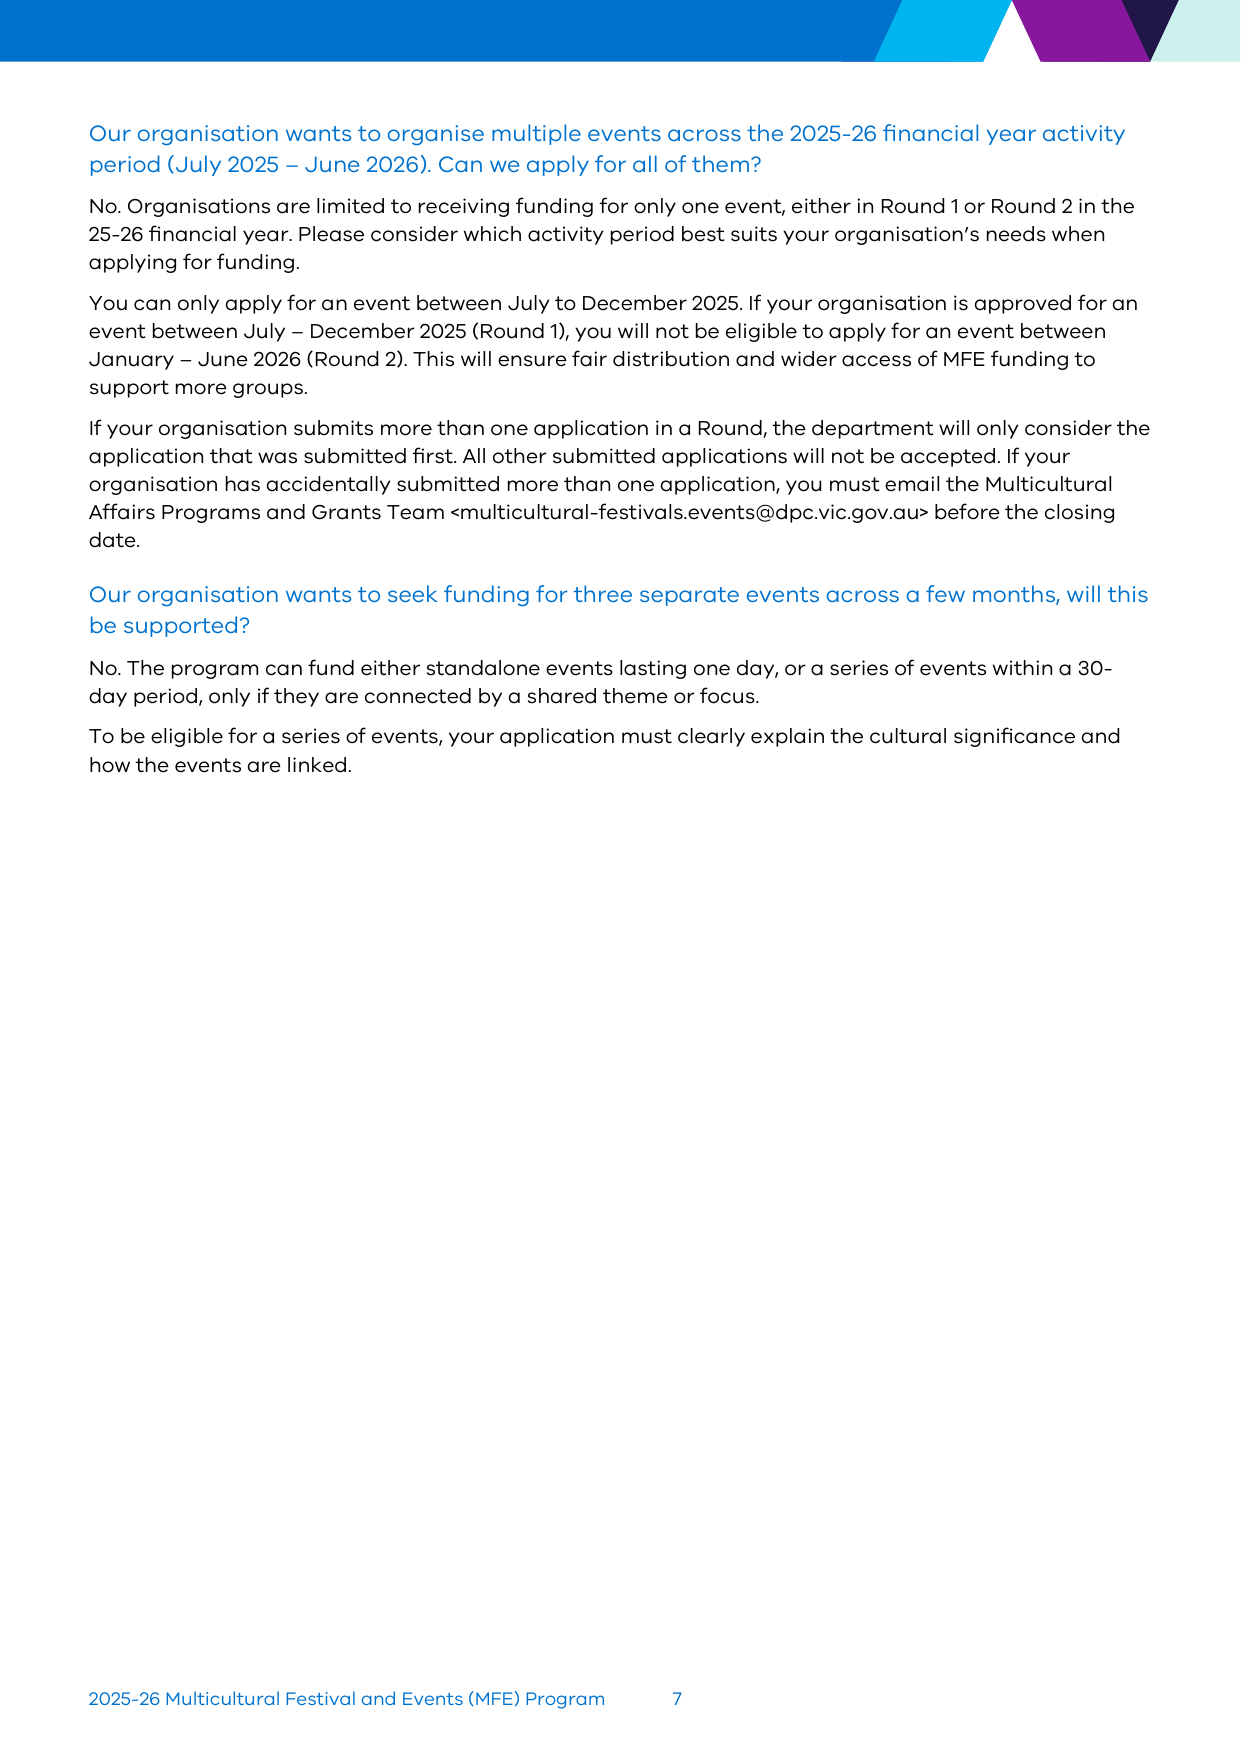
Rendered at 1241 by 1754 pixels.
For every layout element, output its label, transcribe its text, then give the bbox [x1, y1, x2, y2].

subtitle Our organisation wants to organise multiple events across the 2025-26 financial year activity period (July 2025 – June 2026). Can we apply for all of them? [89, 118, 1152, 180]
text If your organisation submits more than one application in a Round, the department will only consider the application that was submitted first. All other submitted applications will not be accepted. If your organisation has accidentally submitted more than one application, you must email the Multicultural Affairs Programs and Grants Team <multicultural-festivals.events@dpc.vic.gov.au> before the closing date. [89, 414, 1152, 555]
text To be eligible for a series of events, your application must clearly explain the cultural significance and how the events are linked. [89, 723, 1152, 779]
text No. Organisations are limited to receiving funding for only one event, either in Round 1 or Round 2 in the 25-26 financial year. Please consider which activity period best suits your organisation’s needs when applying for funding. [89, 192, 1152, 277]
text No. The program can fund either standalone events lasting one day, or a series of events within a 30-day period, only if they are connected by a shared theme or focus. [89, 654, 1152, 711]
subtitle Our organisation wants to seek funding for three separate events across a few months, will this be supported? [89, 580, 1152, 642]
text You can only apply for an event between July to December 2025. If your organisation is approved for an event between July – December 2025 (Round 1), you will not be eligible to apply for an event between January – June 2026 (Round 2). This will ensure fair distribution and wider access of MFE funding to support more groups. [89, 289, 1152, 402]
